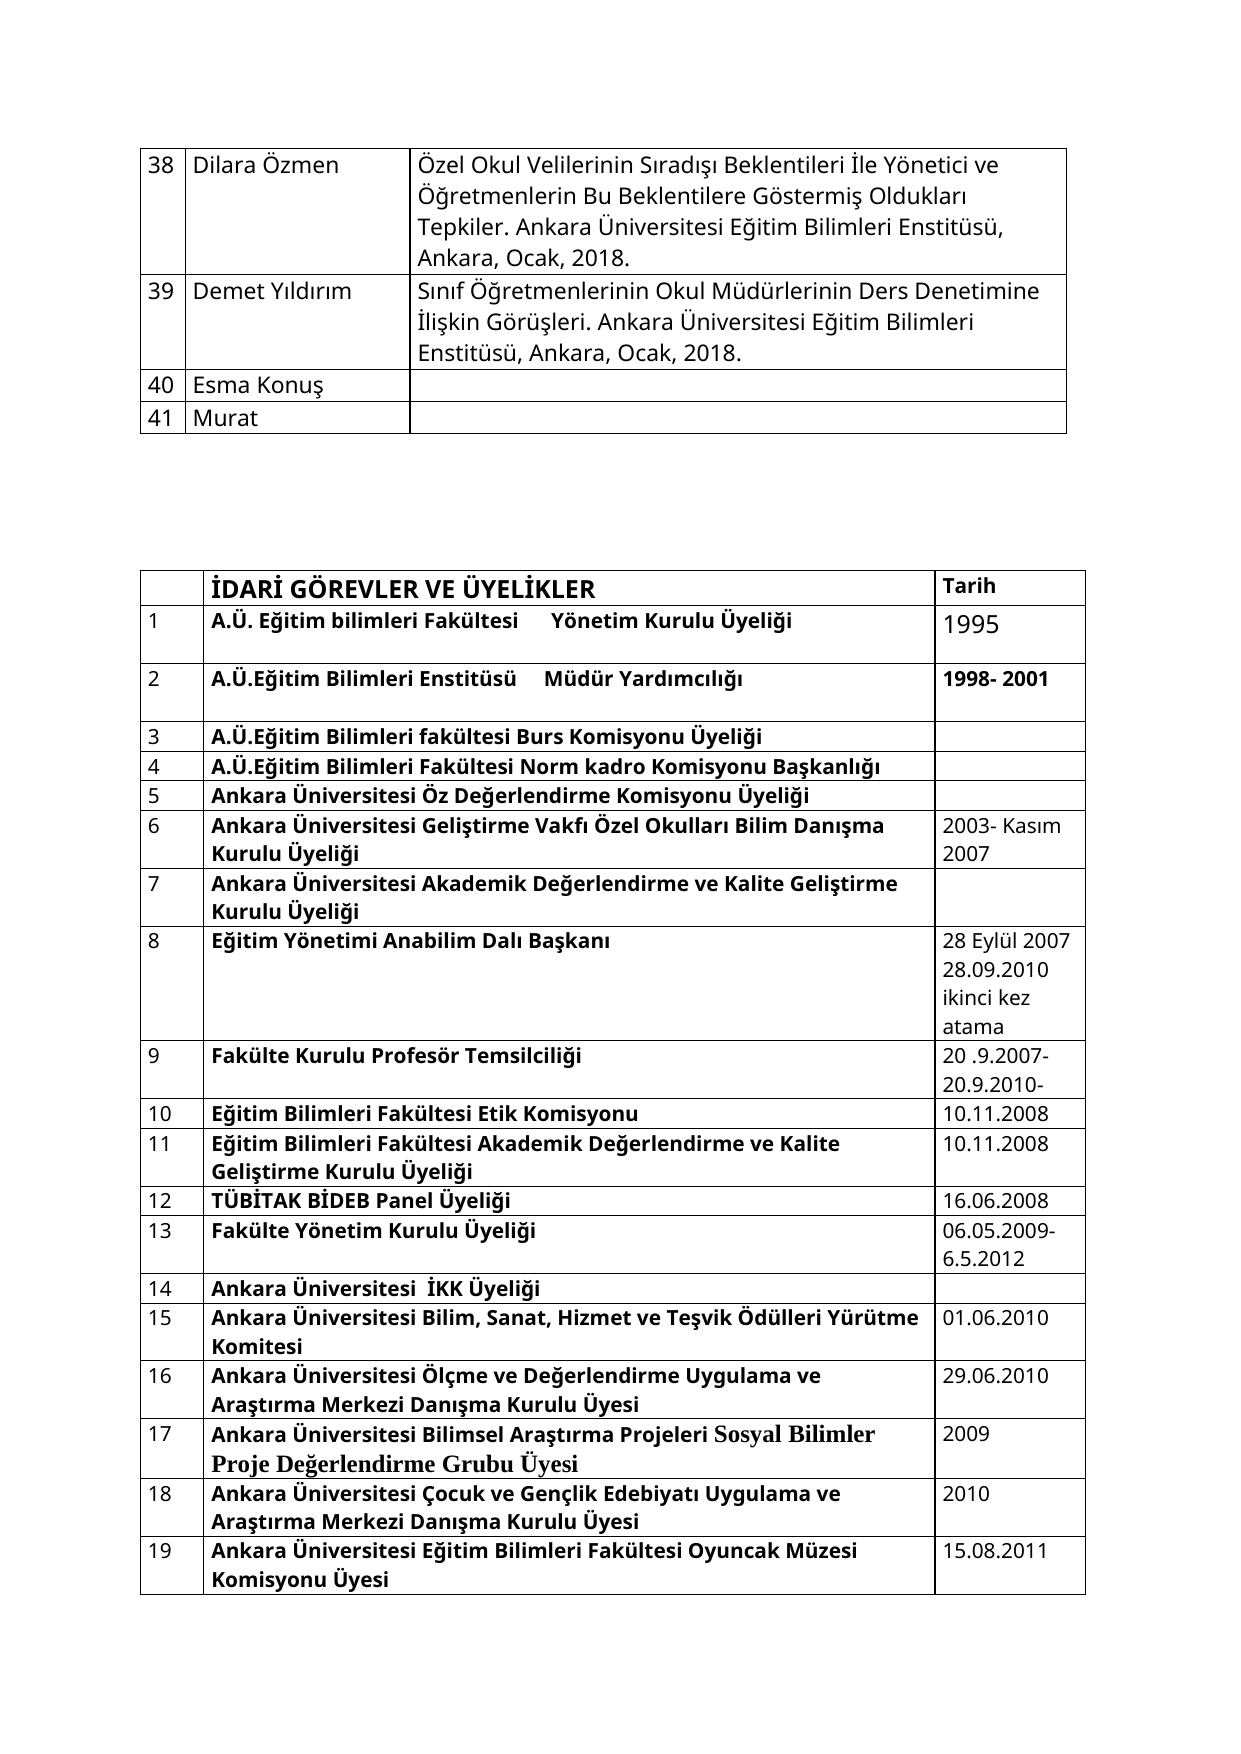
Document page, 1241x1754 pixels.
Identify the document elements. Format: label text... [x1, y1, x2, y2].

table_cell [411, 370, 1066, 401]
table_cell [936, 781, 1085, 810]
table_cell 9 [141, 1041, 203, 1098]
table_cell Ankara Üniversitesi Eğitim Bilimleri Fakültesi Oyuncak Müzesi Komisyonu Üyesi [204, 1537, 934, 1593]
table_cell A.Ü. Eğitim bilimleri Fakültesi Yönetim Kurulu Üyeliği [204, 606, 934, 663]
table_cell 16 [141, 1361, 203, 1418]
table_cell Ankara Üniversitesi Bilim, Sanat, Hizmet ve Teşvik Ödülleri Yürütme Komitesi [204, 1304, 934, 1360]
table_cell 2003- Kasım 2007 [936, 811, 1085, 868]
table_cell [936, 869, 1085, 926]
table_cell Dilara Özmen [186, 149, 409, 274]
table_header İDARİ GÖREVLER VE ÜYELİKLER [204, 571, 934, 605]
table_cell Özel Okul Velilerinin Sıradışı Beklentileri İle Yönetici ve Öğretmenlerin Bu Beklentilere Göstermiş Oldukları Tepkiler. Ankara Üniversitesi Eğitim Bilimleri Enstitüsü, Ankara, Ocak, 2018. [411, 149, 1066, 274]
table_cell Ankara Üniversitesi Bilimsel Araştırma Projeleri Sosyal Bilimler Proje Değerlendirme Grubu Üyesi [204, 1419, 934, 1478]
table_cell 14 [141, 1274, 203, 1302]
table_cell 28 Eylül 2007 28.09.2010 ikinci kez atama [936, 927, 1085, 1040]
table_cell 38 [141, 149, 185, 274]
table_cell 13 [141, 1216, 203, 1273]
table_cell Demet Yıldırım [186, 275, 409, 368]
table_cell 40 [141, 370, 185, 401]
table_cell Ankara Üniversitesi Öz Değerlendirme Komisyonu Üyeliği [204, 781, 934, 810]
table_cell Ankara Üniversitesi Geliştirme Vakfı Özel Okulları Bilim Danışma Kurulu Üyeliği [204, 811, 934, 868]
table_cell 41 [141, 402, 185, 433]
table_header Tarih [936, 571, 1085, 605]
table_cell Fakülte Kurulu Profesör Temsilciliği [204, 1041, 934, 1098]
table_cell 12 [141, 1187, 203, 1215]
table_cell [936, 722, 1085, 751]
table_cell 19 [141, 1537, 203, 1593]
table_cell 2 [141, 664, 203, 721]
table_cell 18 [141, 1479, 203, 1536]
table_cell Eğitim Bilimleri Fakültesi Akademik Değerlendirme ve Kalite Geliştirme Kurulu Üyeliği [204, 1129, 934, 1186]
table_cell 8 [141, 927, 203, 1040]
table_header [141, 571, 203, 605]
table_cell A.Ü.Eğitim Bilimleri Enstitüsü Müdür Yardımcılığı [204, 664, 934, 721]
table_cell Ankara Üniversitesi Çocuk ve Gençlik Edebiyatı Uygulama ve Araştırma Merkezi Danışma Kurulu Üyesi [204, 1479, 934, 1536]
table_cell 11 [141, 1129, 203, 1186]
table_cell 39 [141, 275, 185, 368]
table_cell 4 [141, 752, 203, 780]
table_cell 1998- 2001 [936, 664, 1085, 721]
table_cell A.Ü.Eğitim Bilimleri Fakültesi Norm kadro Komisyonu Başkanlığı [204, 752, 934, 780]
table_cell 10.11.2008 [936, 1099, 1085, 1128]
table_cell 2010 [936, 1479, 1085, 1536]
table_cell 20 .9.2007-20.9.2010- [936, 1041, 1085, 1098]
table_cell 29.06.2010 [936, 1361, 1085, 1418]
table_cell 15 [141, 1304, 203, 1360]
table_cell Sınıf Öğretmenlerinin Okul Müdürlerinin Ders Denetimine İlişkin Görüşleri. Ankara Üniversitesi Eğitim Bilimleri Enstitüsü, Ankara, Ocak, 2018. [411, 275, 1066, 368]
table_cell 5 [141, 781, 203, 810]
table_cell TÜBİTAK BİDEB Panel Üyeliği [204, 1187, 934, 1215]
table_cell Eğitim Yönetimi Anabilim Dalı Başkanı [204, 927, 934, 1040]
table_cell 2009 [936, 1419, 1085, 1478]
table_cell 1 [141, 606, 203, 663]
table_cell 06.05.2009- 6.5.2012 [936, 1216, 1085, 1273]
table_cell 10.11.2008 [936, 1129, 1085, 1186]
table_cell Ankara Üniversitesi Ölçme ve Değerlendirme Uygulama ve Araştırma Merkezi Danışma Kurulu Üyesi [204, 1361, 934, 1418]
table_cell Eğitim Bilimleri Fakültesi Etik Komisyonu [204, 1099, 934, 1128]
table_cell Ankara Üniversitesi İKK Üyeliği [204, 1274, 934, 1302]
table_cell 17 [141, 1419, 203, 1478]
table_cell A.Ü.Eğitim Bilimleri fakültesi Burs Komisyonu Üyeliği [204, 722, 934, 751]
table_cell Esma Konuş [186, 370, 409, 401]
table_cell 10 [141, 1099, 203, 1128]
table_cell 01.06.2010 [936, 1304, 1085, 1360]
table_cell Fakülte Yönetim Kurulu Üyeliği [204, 1216, 934, 1273]
table_cell Murat [186, 402, 409, 433]
table_cell 6 [141, 811, 203, 868]
table_cell 1995 [936, 606, 1085, 663]
table_cell 7 [141, 869, 203, 926]
table_cell 15.08.2011 [936, 1537, 1085, 1593]
table_cell [411, 402, 1066, 433]
table_cell 3 [141, 722, 203, 751]
table_cell [936, 1274, 1085, 1302]
table_cell 16.06.2008 [936, 1187, 1085, 1215]
table_cell [936, 752, 1085, 780]
table_cell Ankara Üniversitesi Akademik Değerlendirme ve Kalite Geliştirme Kurulu Üyeliği [204, 869, 934, 926]
